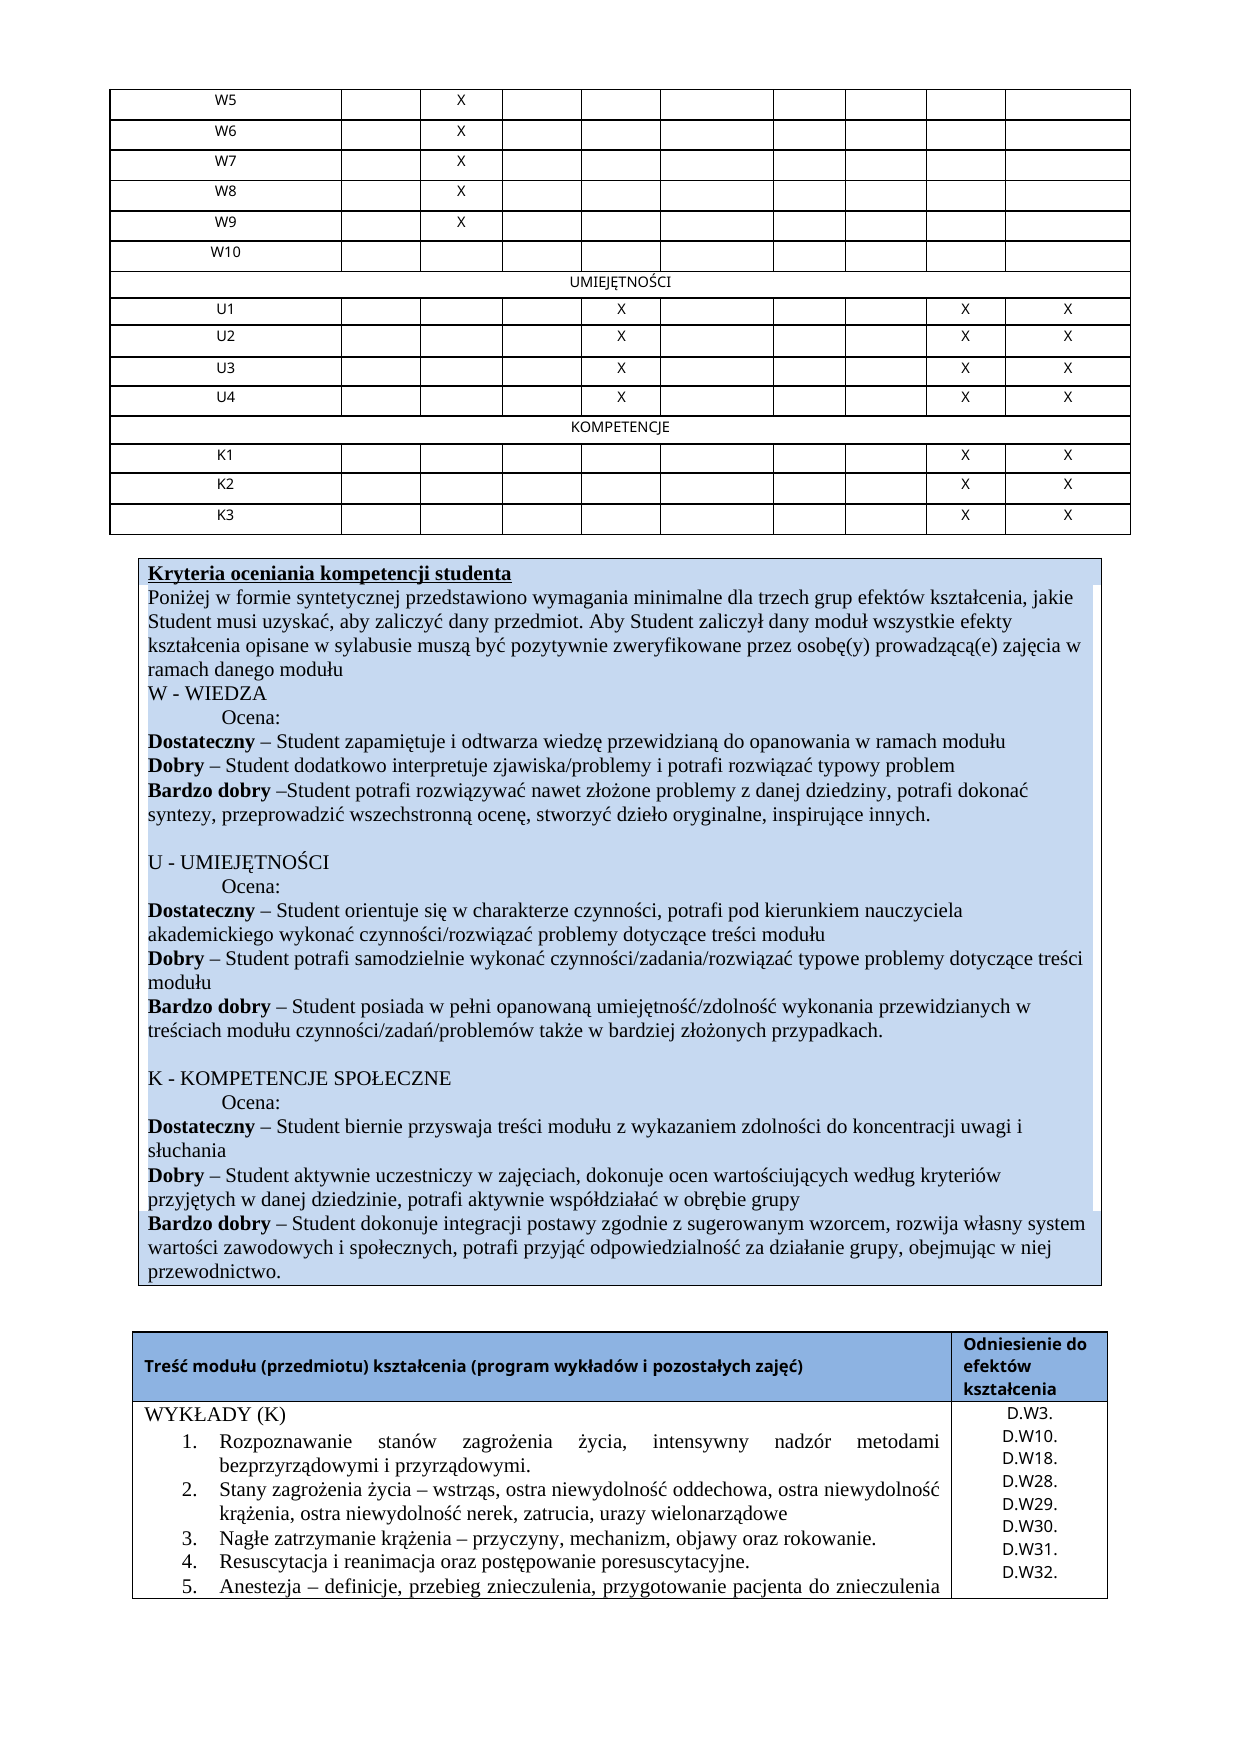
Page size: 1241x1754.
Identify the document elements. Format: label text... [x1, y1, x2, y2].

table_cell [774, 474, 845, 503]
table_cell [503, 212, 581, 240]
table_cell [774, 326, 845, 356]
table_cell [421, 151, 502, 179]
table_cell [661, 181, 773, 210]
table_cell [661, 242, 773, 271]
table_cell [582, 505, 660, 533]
text Poniżej w formie syntetycznej przedstawiono wymagania minimalne dla trzech grup efektów kształcenia, jakie Student musi uzyskać, aby zaliczyć dany przedmiot. Aby Student zaliczył dany moduł wszystkie efekty kształcenia opisane w sylabusie muszą być pozytywnie zweryfikowane przez osobę(y) prowadzącą(e) zajęcia w ramach danego modułu [148, 585, 1093, 681]
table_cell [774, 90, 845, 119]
text K - KOMPETENCJE SPOŁECZNE [148, 1066, 1093, 1090]
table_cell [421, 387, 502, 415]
text Ocena: [148, 1090, 1093, 1114]
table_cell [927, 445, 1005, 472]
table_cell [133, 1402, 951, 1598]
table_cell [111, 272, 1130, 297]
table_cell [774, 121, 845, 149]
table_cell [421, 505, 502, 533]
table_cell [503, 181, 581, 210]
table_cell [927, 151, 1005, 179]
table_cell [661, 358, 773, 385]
text Dobry – Student dodatkowo interpretuje zjawiska/problemy i potrafi rozwiązać typowy problem [148, 753, 1093, 777]
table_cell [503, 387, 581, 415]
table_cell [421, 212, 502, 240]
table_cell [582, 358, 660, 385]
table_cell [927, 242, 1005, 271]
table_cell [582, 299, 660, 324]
text Ocena: [148, 705, 1093, 729]
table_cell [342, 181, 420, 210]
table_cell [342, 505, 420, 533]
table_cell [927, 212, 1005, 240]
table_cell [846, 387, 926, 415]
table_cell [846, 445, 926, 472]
text Dobry – Student potrafi samodzielnie wykonać czynności/zadania/rozwiązać typowe problemy dotyczące treści modułu [148, 946, 1093, 994]
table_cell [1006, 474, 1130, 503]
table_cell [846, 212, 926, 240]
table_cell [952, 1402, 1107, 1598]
text Kryteria oceniania kompetencji studenta [139, 559, 1101, 585]
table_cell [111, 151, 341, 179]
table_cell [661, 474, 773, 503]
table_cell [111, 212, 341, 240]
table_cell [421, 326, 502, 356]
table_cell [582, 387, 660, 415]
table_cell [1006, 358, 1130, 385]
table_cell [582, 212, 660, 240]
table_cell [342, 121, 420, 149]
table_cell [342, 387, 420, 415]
text Dostateczny – Student orientuje się w charakterze czynności, potrafi pod kierunkiem nauczyciela akademickiego wykonać czynności/rozwiązać problemy dotyczące treści modułu [148, 898, 1093, 946]
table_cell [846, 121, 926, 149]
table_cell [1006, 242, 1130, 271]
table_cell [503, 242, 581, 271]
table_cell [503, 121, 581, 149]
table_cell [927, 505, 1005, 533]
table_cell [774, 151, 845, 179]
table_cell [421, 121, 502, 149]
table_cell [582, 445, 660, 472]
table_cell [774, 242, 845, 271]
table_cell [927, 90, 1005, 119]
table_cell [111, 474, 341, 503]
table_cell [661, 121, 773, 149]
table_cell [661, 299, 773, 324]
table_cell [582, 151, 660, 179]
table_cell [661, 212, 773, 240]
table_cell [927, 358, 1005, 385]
text U - UMIEJĘTNOŚCI [148, 850, 1093, 874]
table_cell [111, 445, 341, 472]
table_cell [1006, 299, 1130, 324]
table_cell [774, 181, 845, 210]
text Bardzo dobry –Student potrafi rozwiązywać nawet złożone problemy z danej dziedziny, potrafi dokonać syntezy, przeprowadzić wszechstronną ocenę, stworzyć dzieło oryginalne, inspirujące innych. [148, 777, 1093, 826]
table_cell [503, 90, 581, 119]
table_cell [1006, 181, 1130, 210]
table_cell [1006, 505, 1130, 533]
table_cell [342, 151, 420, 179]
text Dostateczny – Student biernie przyswaja treści modułu z wykazaniem zdolności do koncentracji uwagi i słuchania [148, 1114, 1093, 1162]
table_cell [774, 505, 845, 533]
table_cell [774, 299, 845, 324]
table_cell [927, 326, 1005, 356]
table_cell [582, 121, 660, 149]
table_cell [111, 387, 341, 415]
text Ocena: [148, 874, 1093, 898]
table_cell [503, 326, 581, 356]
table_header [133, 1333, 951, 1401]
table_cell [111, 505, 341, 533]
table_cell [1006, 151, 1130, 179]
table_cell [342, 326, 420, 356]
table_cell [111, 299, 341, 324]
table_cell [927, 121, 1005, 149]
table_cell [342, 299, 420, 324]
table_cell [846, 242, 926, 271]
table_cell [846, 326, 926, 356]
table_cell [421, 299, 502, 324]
text Dostateczny – Student zapamiętuje i odtwarza wiedzę przewidzianą do opanowania w ramach modułu [148, 729, 1093, 753]
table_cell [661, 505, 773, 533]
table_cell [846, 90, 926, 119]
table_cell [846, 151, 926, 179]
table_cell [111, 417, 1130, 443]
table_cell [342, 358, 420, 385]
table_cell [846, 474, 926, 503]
text Bardzo dobry – Student posiada w pełni opanowaną umiejętność/zdolność wykonania przewidzianych w treściach modułu czynności/zadań/problemów także w bardziej złożonych przypadkach. [148, 994, 1093, 1042]
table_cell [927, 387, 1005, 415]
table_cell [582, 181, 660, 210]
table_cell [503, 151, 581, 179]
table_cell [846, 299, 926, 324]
text Dobry – Student aktywnie uczestniczy w zajęciach, dokonuje ocen wartościujących według kryteriów przyjętych w danej dziedzinie, potrafi aktywnie współdziałać w obrębie grupy [148, 1162, 1093, 1207]
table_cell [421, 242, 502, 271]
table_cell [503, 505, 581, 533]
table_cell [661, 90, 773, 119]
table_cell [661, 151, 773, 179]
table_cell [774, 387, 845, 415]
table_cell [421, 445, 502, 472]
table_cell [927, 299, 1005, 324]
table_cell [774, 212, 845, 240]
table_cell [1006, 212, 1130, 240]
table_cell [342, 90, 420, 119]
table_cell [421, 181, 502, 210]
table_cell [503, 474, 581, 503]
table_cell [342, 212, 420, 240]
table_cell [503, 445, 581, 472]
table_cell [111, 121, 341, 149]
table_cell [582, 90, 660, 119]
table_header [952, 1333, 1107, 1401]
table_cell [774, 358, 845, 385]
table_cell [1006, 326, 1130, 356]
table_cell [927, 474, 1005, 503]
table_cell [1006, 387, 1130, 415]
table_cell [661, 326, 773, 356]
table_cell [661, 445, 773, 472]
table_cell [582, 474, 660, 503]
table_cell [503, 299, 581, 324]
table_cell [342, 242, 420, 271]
text Bardzo dobry – Student dokonuje integracji postawy zgodnie z sugerowanym wzorcem, rozwija własny system wartości zawodowych i społecznych, potrafi przyjąć odpowiedzialność za działanie grupy, obejmując w niej przewodnictwo. [139, 1207, 1101, 1285]
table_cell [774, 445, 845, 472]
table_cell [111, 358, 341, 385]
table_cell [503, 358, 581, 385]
text W - WIEDZA [148, 681, 1093, 705]
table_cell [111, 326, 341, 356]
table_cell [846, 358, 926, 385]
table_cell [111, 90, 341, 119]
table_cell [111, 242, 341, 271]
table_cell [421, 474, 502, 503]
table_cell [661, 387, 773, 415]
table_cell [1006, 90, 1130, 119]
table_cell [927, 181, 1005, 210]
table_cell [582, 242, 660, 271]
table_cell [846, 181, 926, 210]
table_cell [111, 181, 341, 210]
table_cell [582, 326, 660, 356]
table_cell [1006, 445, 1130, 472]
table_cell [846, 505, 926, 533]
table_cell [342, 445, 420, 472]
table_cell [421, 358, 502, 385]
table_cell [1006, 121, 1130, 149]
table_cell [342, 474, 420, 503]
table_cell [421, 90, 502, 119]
